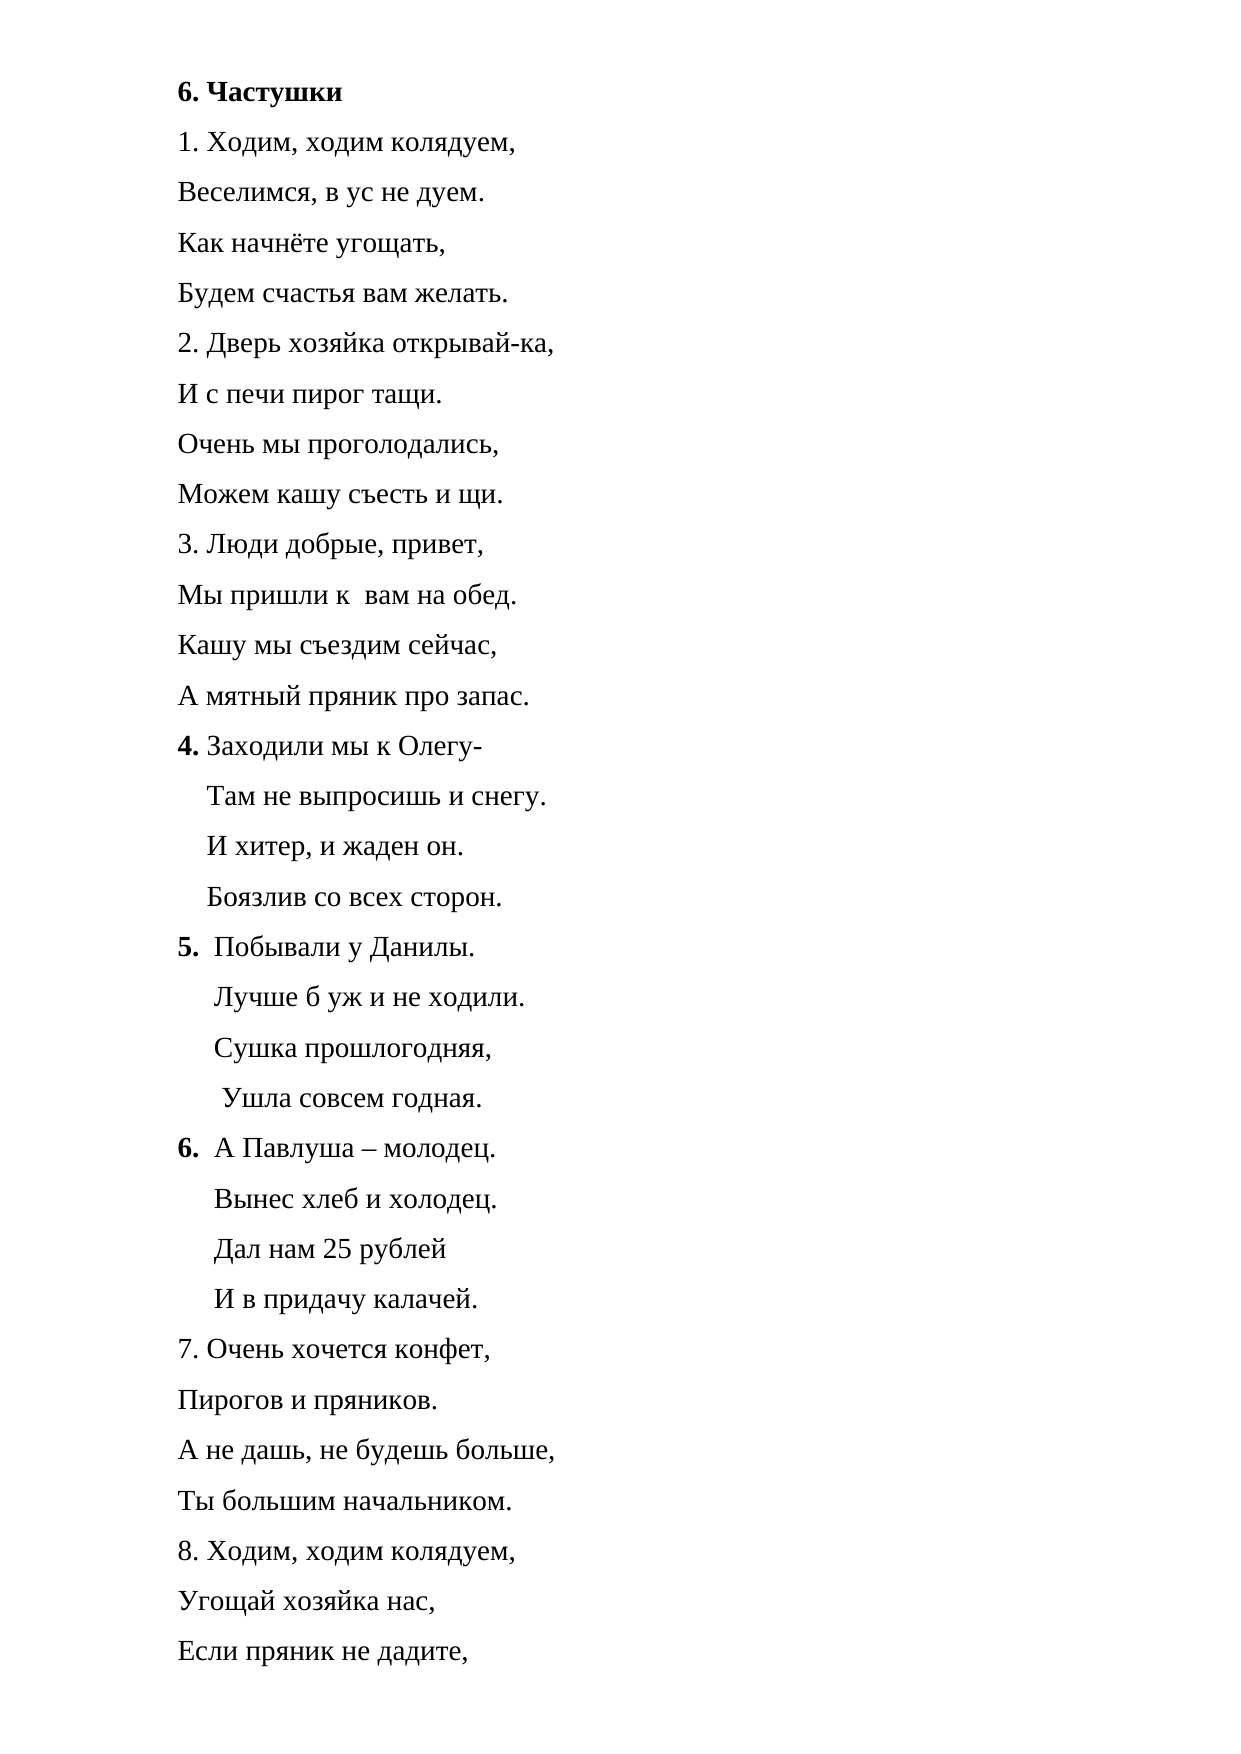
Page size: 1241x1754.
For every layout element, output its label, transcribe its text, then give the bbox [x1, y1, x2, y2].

text 5. Побывали у Данилы. [177, 929, 1152, 963]
text Там не выпросишь и снегу. [177, 778, 1152, 812]
text Дал нам 25 рублей [177, 1231, 1152, 1264]
text Пирогов и пряников. [177, 1382, 1152, 1416]
text 1. Ходим, ходим колядуем, Веселимся, в ус не дуем. Как начнёте угощать, Будем счастья вам желать. [177, 124, 1152, 309]
text 2. Дверь хозяйка открывай-ка, И с печи пирог тащи. Очень мы проголодались, Можем кашу съесть и щи. [177, 325, 1152, 510]
text И хитер, и жаден он. [177, 828, 1152, 862]
text Сушка прошлогодняя, [177, 1030, 1152, 1063]
text 7. Очень хочется конфет, [177, 1332, 1152, 1365]
text И в придачу калачей. [177, 1281, 1152, 1315]
text 6. Частушки [177, 74, 1152, 107]
text Лучше б уж и не ходили. [177, 979, 1152, 1013]
text Боязлив со всех сторон. [177, 879, 1152, 912]
text Мы пришли к вам на обед. [177, 577, 1152, 611]
text 6. А Павлуша – молодец. [177, 1130, 1152, 1164]
text 3. Люди добрые, привет, [177, 527, 1152, 560]
text 4. Заходили мы к Олегу- [177, 728, 1152, 761]
text Вынес хлеб и холодец. [177, 1181, 1152, 1214]
text Ушла совсем годная. [177, 1080, 1152, 1114]
text Ты большим начальником. [177, 1483, 1152, 1516]
text А не дашь, не будешь больше, [177, 1432, 1152, 1466]
text Если пряник не дадите, [177, 1633, 1152, 1667]
text А мятный пряник про запас. [177, 678, 1152, 711]
text Угощай хозяйка нас, [177, 1583, 1152, 1617]
text 8. Ходим, ходим колядуем, [177, 1533, 1152, 1566]
text Кашу мы съездим сейчас, [177, 627, 1152, 661]
